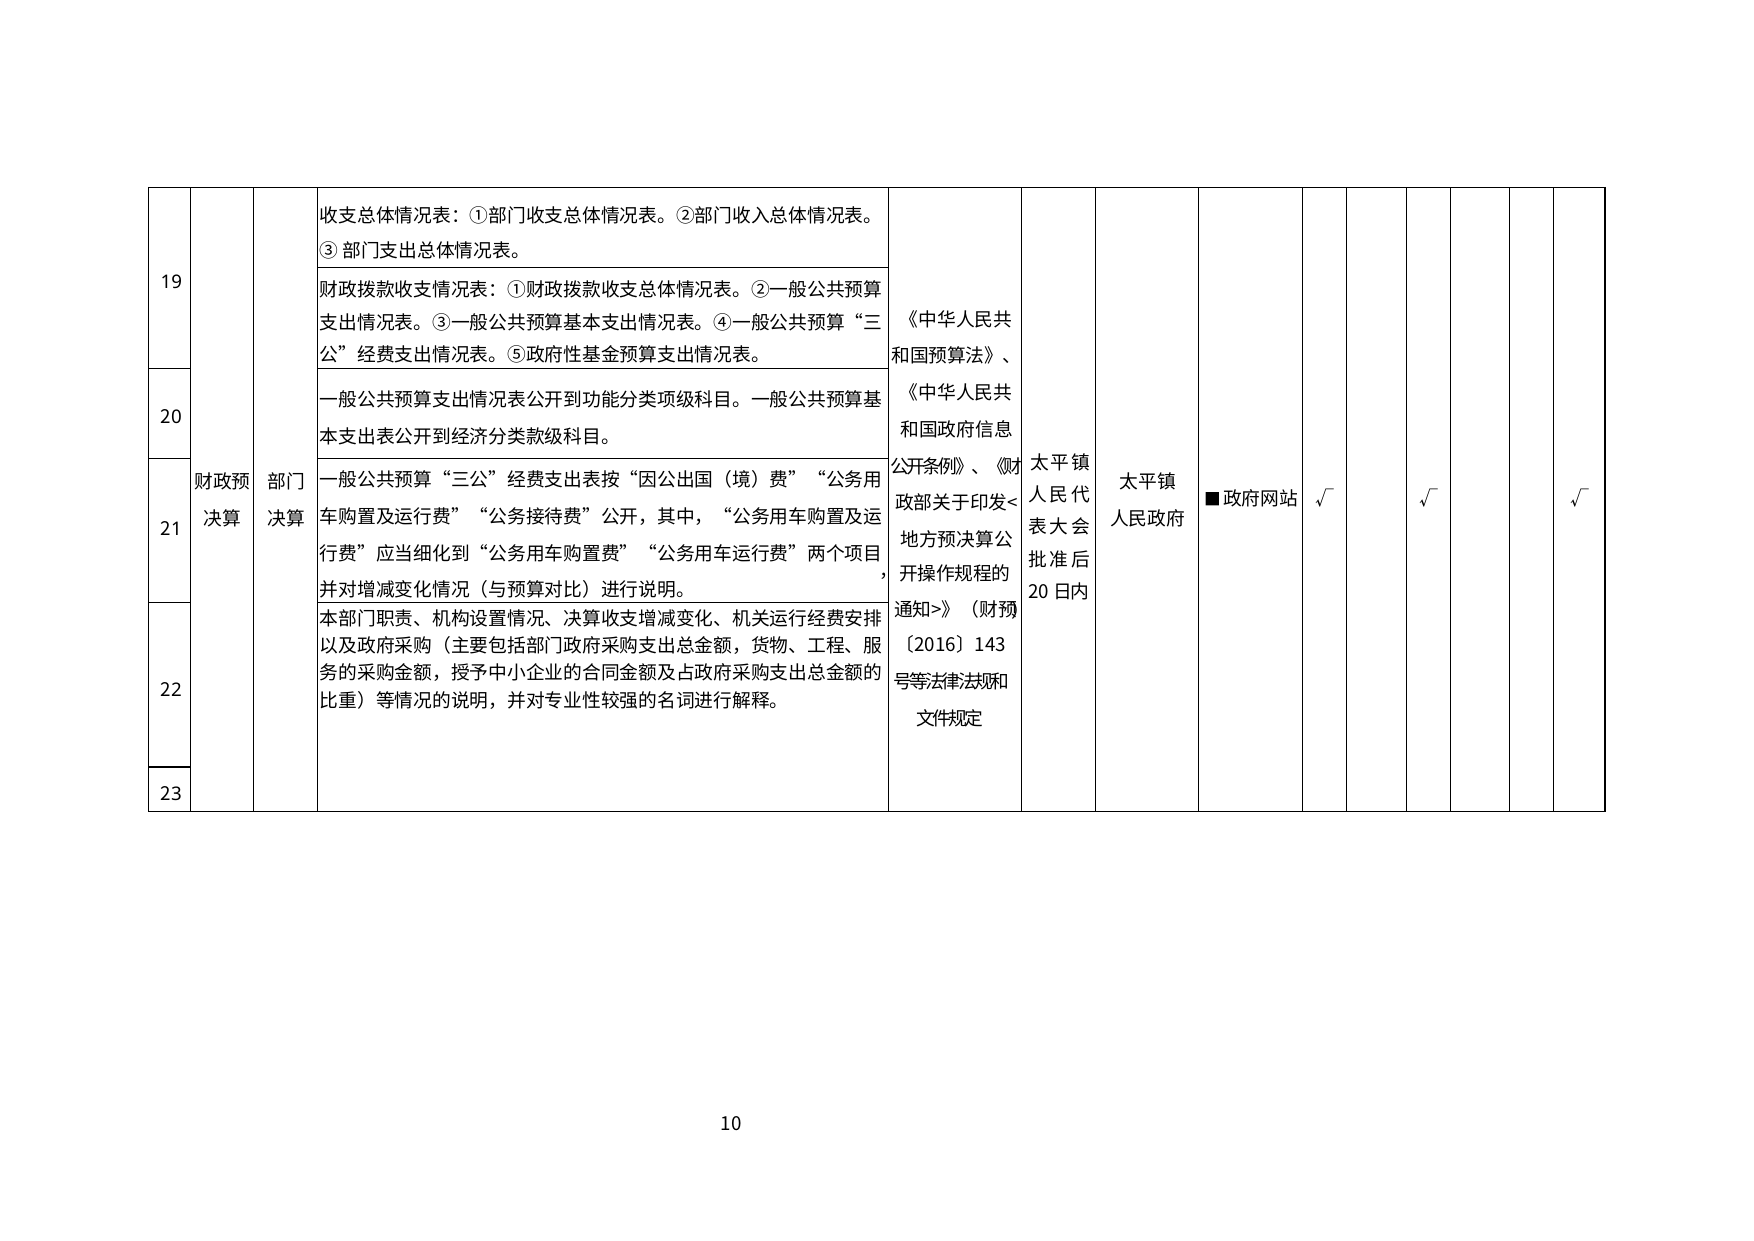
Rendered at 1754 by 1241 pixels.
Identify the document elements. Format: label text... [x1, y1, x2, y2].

table_header 部门决算 [254, 188, 317, 811]
table_header 太平镇人民政府 [1096, 188, 1198, 811]
table_cell 23 [149, 768, 190, 811]
table_cell 本部门职责、机构设置情况、决算收支增减变化、机关运行经费安排以及政府采购（主要包括部门政府采购支出总金额，货物、工程、服务的采购金额，授予中小企业的合同金额及占政府采购支出总金额的比重）等情况的说明，并对专业性较强的名词进行解释。 [318, 603, 888, 811]
table_header [1510, 188, 1553, 811]
table_header 《中华人民共 和国预算法》、 《中华人民共 和国政府信息 公开条例》、《财政部关于印发< 地方预决算公 ， 开操作规程的 通知>》（财预 〔2016〕143 号等法律法规和文件规定 [889, 188, 1021, 811]
table_header 19 [149, 188, 190, 368]
table_cell 22 [149, 603, 190, 766]
table_cell 财政拨款收支情况表：①财政拨款收支总体情况表。②一般公共预算 支出情况表。③一般公共预算基本支出情况表。④一般公共预算“三公”经费支出情况表。⑤政府性基金预算支出情况表。 [318, 268, 888, 368]
table_header √ [1407, 188, 1450, 811]
table_cell 一般公共预算支出情况表公开到功能分类项级科目。一般公共预算基本支出表公开到经济分类款级科目。 [318, 369, 888, 458]
table_cell 21 [149, 459, 190, 602]
table_header √ [1303, 188, 1346, 811]
table_header 政府网站 [1199, 188, 1302, 811]
table_header [1347, 188, 1406, 811]
table_cell 一般公共预算“三公”经费支出表按“因公出国（境）费”“公务用车购置及运行费”“公务接待费”公开，其中，“公务用车购置及运行费”应当细化到“公务用车购置费”“公务用车运行费”两个项目 并对增减变化情况（与预算对比）进行说明。 [318, 459, 888, 602]
table_header [1451, 188, 1509, 811]
table_header 财政预决算 [191, 188, 253, 811]
table_header 太平镇人民代表大会批准后20 日内 ） [1022, 188, 1095, 811]
table_header √ [1554, 188, 1604, 811]
table_cell 20 [149, 369, 190, 458]
table_header 收支总体情况表：①部门收支总体情况表。②部门收入总体情况表。 ③部门支出总体情况表。 [318, 188, 888, 267]
